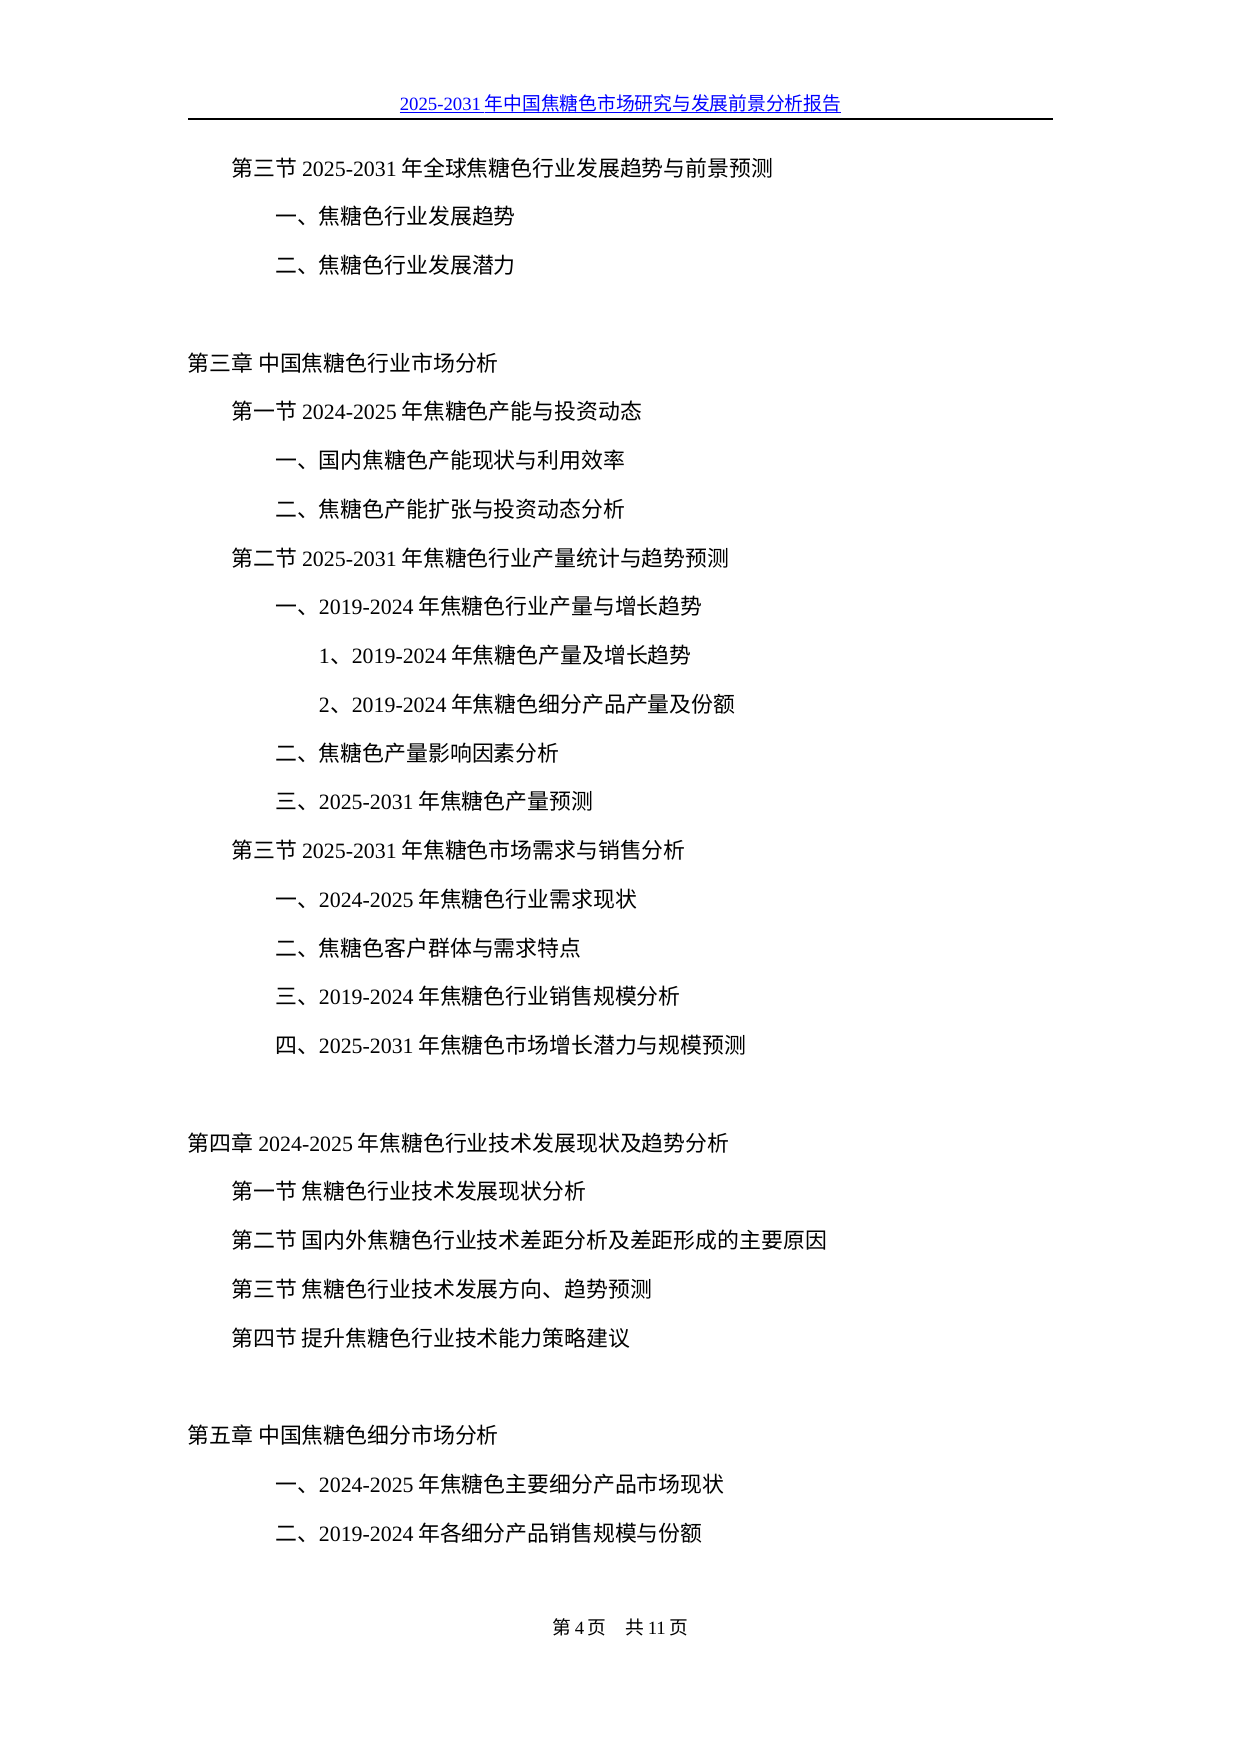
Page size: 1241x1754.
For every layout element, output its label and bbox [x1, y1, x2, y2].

text [187, 150, 1053, 1548]
